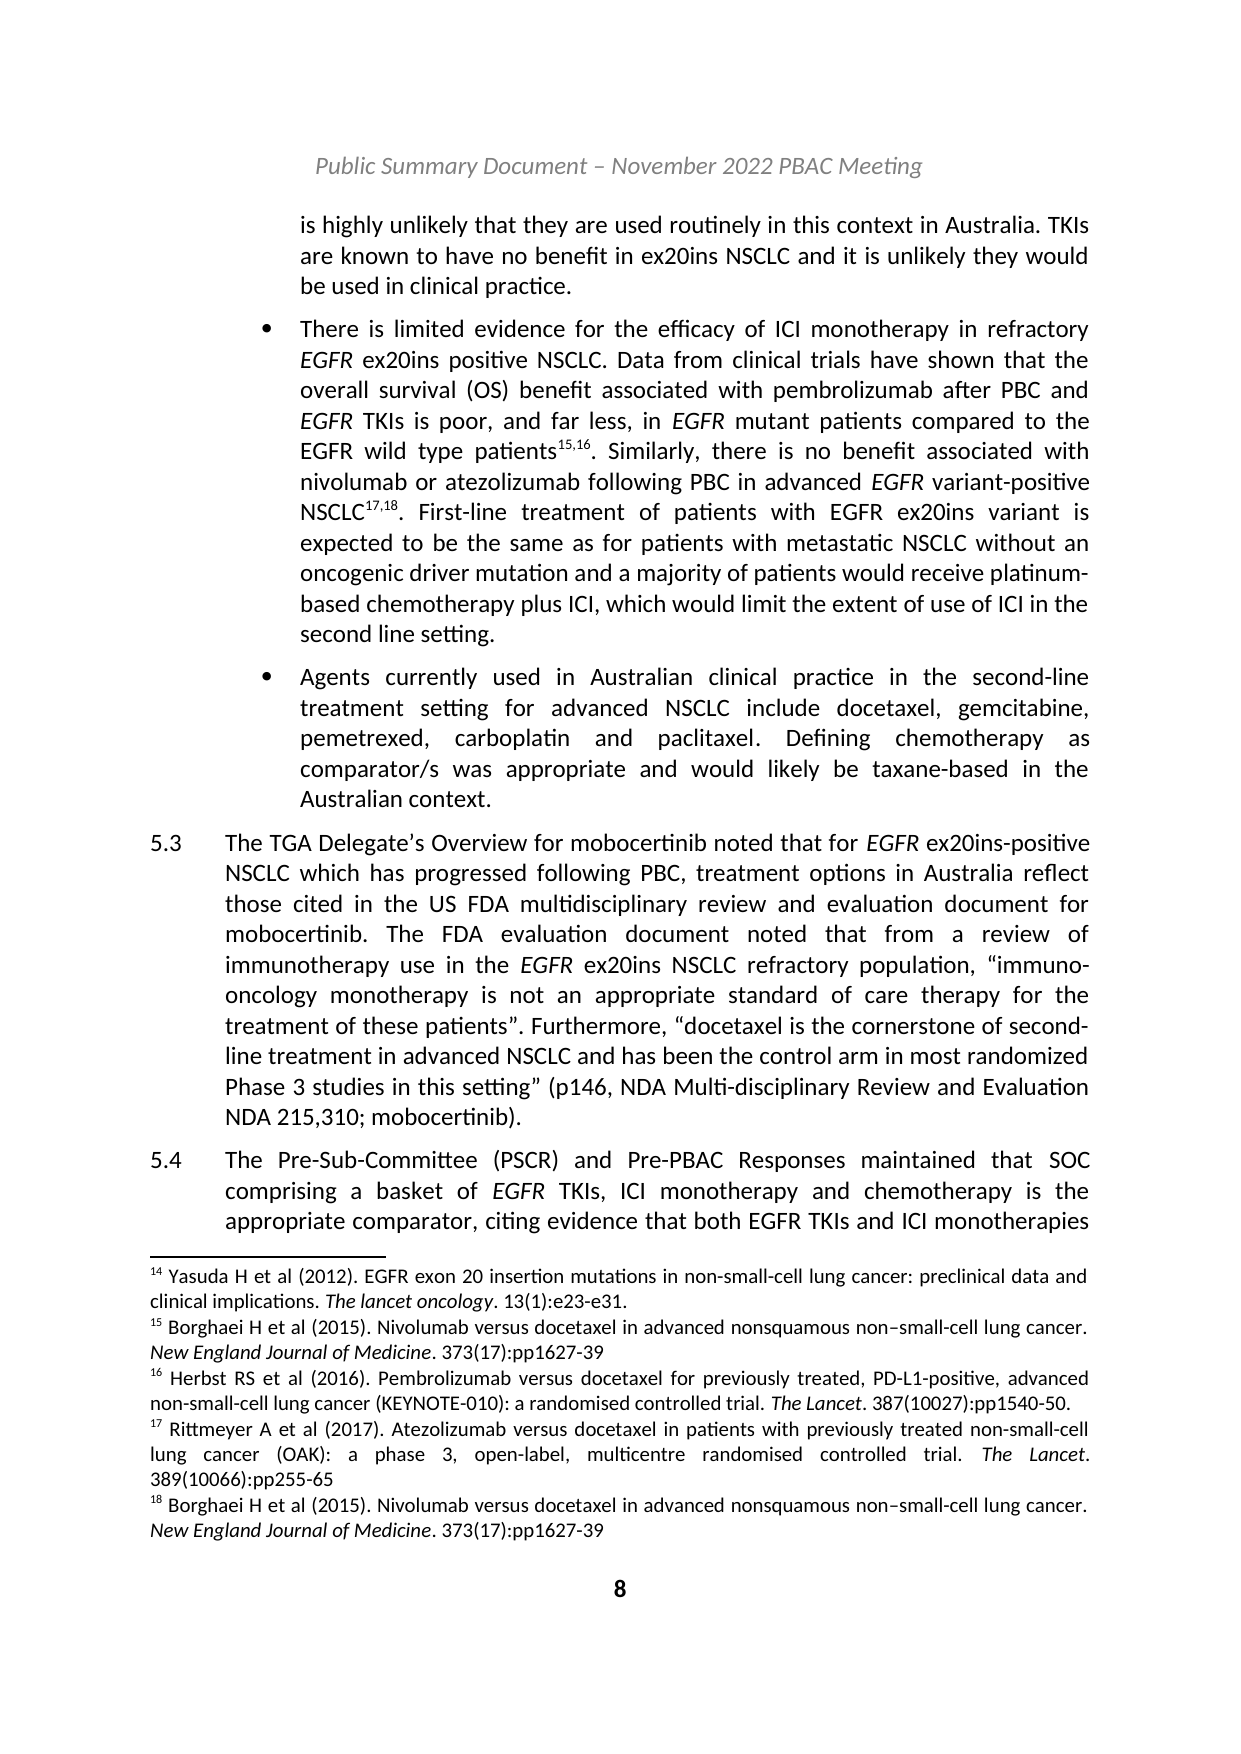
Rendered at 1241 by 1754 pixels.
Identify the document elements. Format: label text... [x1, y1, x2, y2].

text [150, 1144, 1090, 1236]
list Agents currently used in Australian clinical practice in the second-line treatment setting for advanced NSCLC include docetaxel, gemcitabine, pemetrexed, carboplatin and paclitaxel. Defining chemotherapy as comparator/s was appropriate and would likely be taxane-based in the Australian context. [262, 662, 1090, 814]
list There is limited evidence for the efficacy of ICI monotherapy in refractory EGFR ex20ins positive NSCLC. Data from clinical trials have shown that the overall survival (OS) benefit associated with pembrolizumab after PBC and EGFR TKIs is poor, and far less, in EGFR mutant patients compared to the EGFR wild type patients,. Similarly, there is no benefit associated with nivolumab or atezolizumab following PBC in advanced EGFR variant-positive NSCLC,. First-line treatment of patients with EGFR ex20ins variant is expected to be the same as for patients with metastatic NSCLC without an oncogenic driver mutation and a majority of patients would receive platinum-based chemotherapy plus ICI, which would limit the extent of use of ICI in the second line setting. [262, 313, 1090, 649]
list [262, 209, 1090, 301]
text The TGA Delegate’s Overview for mobocertinib noted that for EGFR ex20ins-positive NSCLC which has progressed following PBC, treatment options in Australia reflect those cited in the US FDA multidisciplinary review and evaluation document for mobocertinib. The FDA evaluation document noted that from a review of immunotherapy use in the EGFR ex20ins NSCLC refractory population, “immuno-oncology monotherapy is not an appropriate standard of care therapy for the treatment of these patients”. Furthermore, “docetaxel is the cornerstone of second-line treatment in advanced NSCLC and has been the control arm in most randomized Phase 3 studies in this setting” (p146, NDA Multi-disciplinary Review and Evaluation NDA 215,310; mobocertinib). [150, 827, 1090, 1132]
